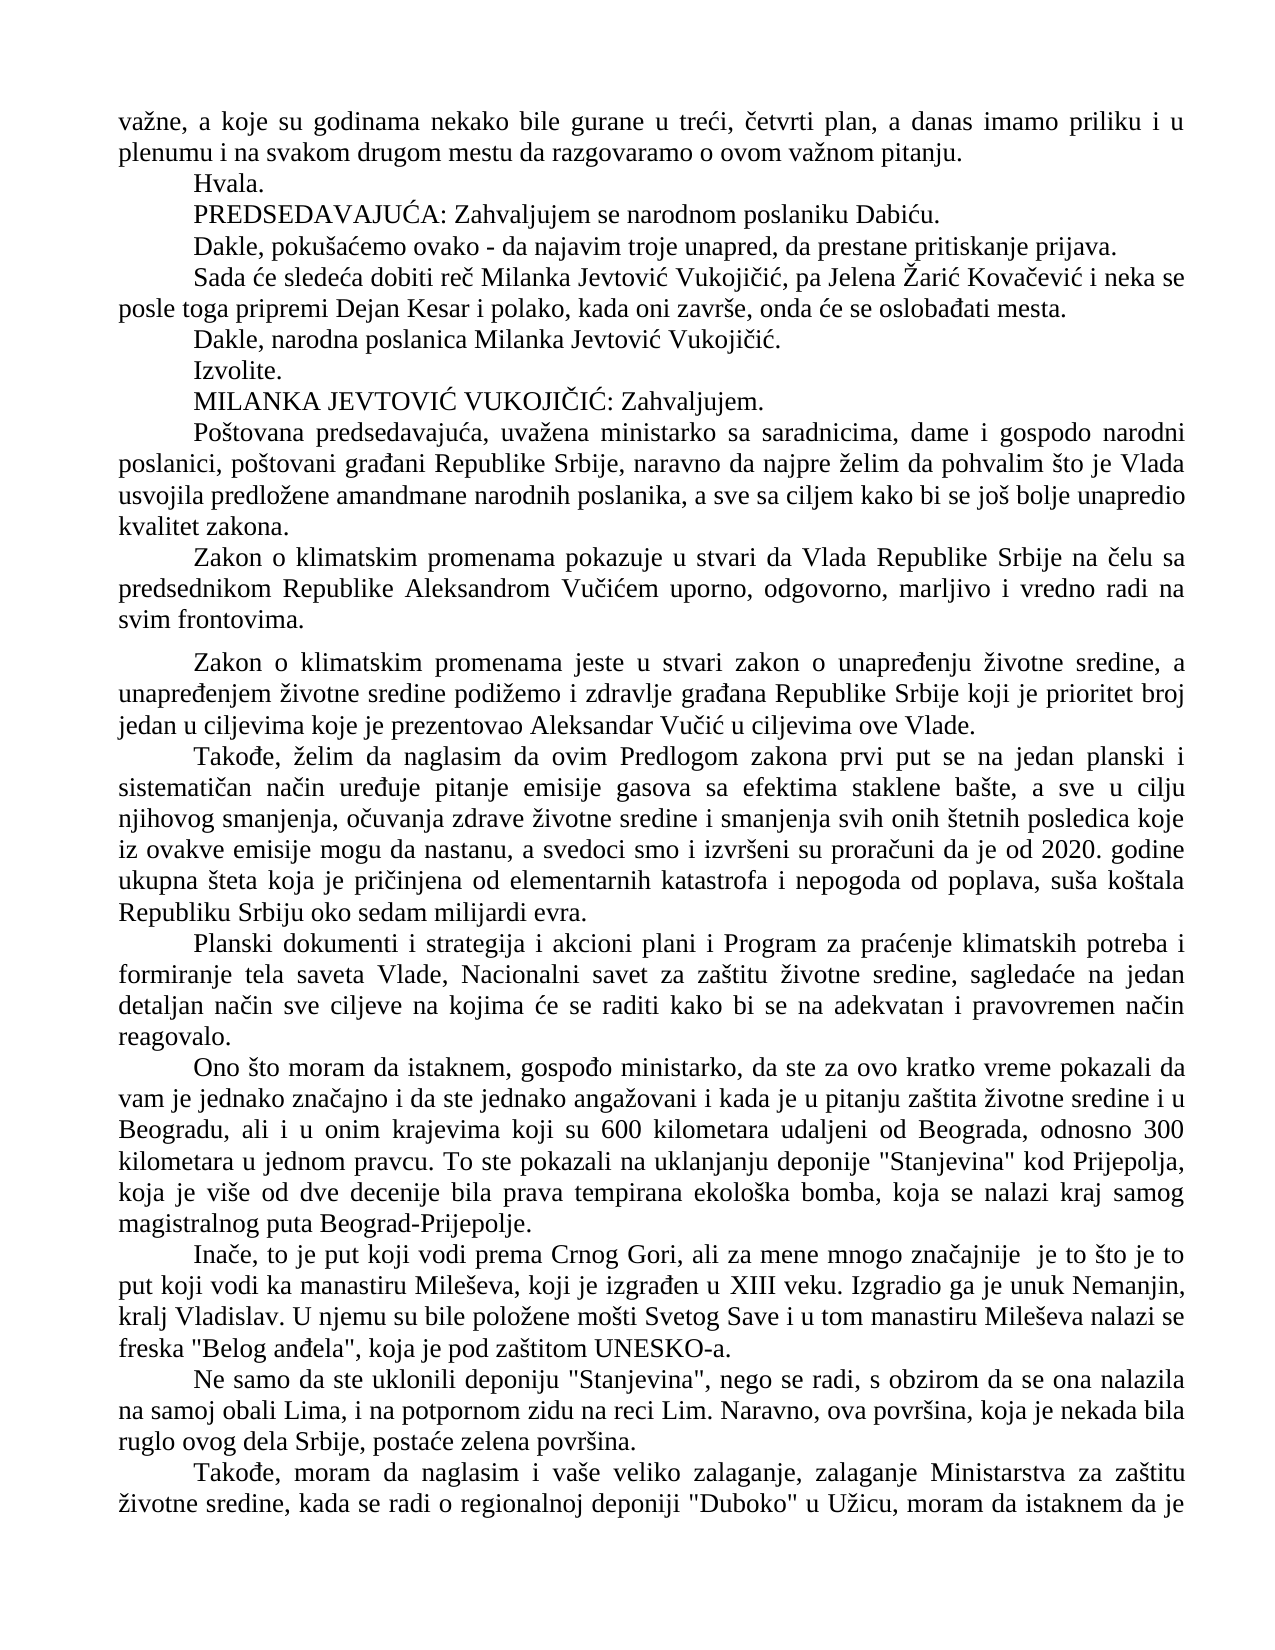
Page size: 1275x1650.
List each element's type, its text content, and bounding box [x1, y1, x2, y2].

text Takođe, želim da naglasim da ovim Predlogom zakona prvi put se na jedan planski i sistematičan način uređuje pitanje emisije gasova sa efektima staklene bašte, a sve u cilju njihovog smanjenja, očuvanja zdrave životne sredine i smanjenja svih onih štetnih posledica koje iz ovakve emisije mogu da nastanu, a svedoci smo i izvršeni su proračuni da je od 2020. godine ukupna šteta koja je pričinjena od elementarnih katastrofa i nepogoda od poplava, suša koštala Republiku Srbiju oko sedam milijardi evra. [118, 740, 1186, 927]
text Sada će sledeća dobiti reč Milanka Jevtović Vukojičić, pa Jelena Žarić Kovačević i neka se posle toga pripremi Dejan Kesar i polako, kada oni završe, onda će se oslobađati mesta. [118, 261, 1186, 323]
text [118, 105, 1186, 167]
text Dakle, narodna poslanica Milanka Jevtović Vukojičić. [118, 323, 1186, 354]
text Ne samo da ste uklonili deponiju "Stanjevina", nego se radi, s obzirom da se ona nalazila na samoj obali Lima, i na potpornom zidu na reci Lim. Naravno, ova površina, koja je nekada bila ruglo ovog dela Srbije, postaće zelena površina. [118, 1363, 1186, 1456]
text Zakon o klimatskim promenama jeste u stvari zakon o unapređenju životne sredine, a unapređenjem životne sredine podižemo i zdravlje građana Republike Srbije koji je prioritet broj jedan u ciljevima koje je prezentovao Aleksandar Vučić u ciljevima ove Vlade. [118, 646, 1186, 740]
text Dakle, pokušaćemo ovako - da najavim troje unapred, da prestane pritiskanje prijava. [118, 229, 1186, 261]
text Planski dokumenti i strategija i akcioni plani i Program za praćenje klimatskih potreba i formiranje tela saveta Vlade, Nacionalni savet za zaštitu životne sredine, sagledaće na jedan detaljan način sve ciljeve na kojima će se raditi kako bi se na adekvatan i pravovremen način reagovalo. [118, 927, 1186, 1051]
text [118, 1456, 1186, 1518]
text MILANKA JEVTOVIĆ VUKOJIČIĆ: Zahvaljujem. [118, 385, 1186, 416]
text Ono što moram da istaknem, gospođo ministarko, da ste za ovo kratko vreme pokazali da vam je jednako značajno i da ste jednako angažovani i kada je u pitanju zaštita životne sredine i u Beogradu, ali i u onim krajevima koji su 600 kilometara udaljeni od Beograda, odnosno 300 kilometara u jednom pravcu. To ste pokazali na uklanjanju deponije "Stanjevina" kod Prijepolja, koja je više od dve decenije bila prava tempirana ekološka bomba, koja se nalazi kraj samog magistralnog puta Beograd-Prijepolje. [118, 1051, 1186, 1238]
text Poštovana predsedavajuća, uvažena ministarko sa saradnicima, dame i gospodo narodni poslanici, poštovani građani Republike Srbije, naravno da najpre želim da pohvalim što je Vlada usvojila predložene amandmane narodnih poslanika, a sve sa ciljem kako bi se još bolje unapredio kvalitet zakona. [118, 416, 1186, 541]
text Izvolite. [118, 354, 1186, 385]
text Hvala. [118, 167, 1186, 198]
text Inače, to je put koji vodi prema Crnog Gori, ali za mene mnogo značajnije je to što je to put koji vodi ka manastiru Mileševa, koji je izgrađen u XIII veku. Izgradio ga je unuk Nemanjin, kralj Vladislav. U njemu su bile položene mošti Svetog Save i u tom manastiru Mileševa nalazi se freska "Belog anđela", koja je pod zaštitom UNESKO-a. [118, 1238, 1186, 1363]
text PREDSEDAVAJUĆA: Zahvaljujem se narodnom poslaniku Dabiću. [118, 198, 1186, 229]
text Zakon o klimatskim promenama pokazuje u stvari da Vlada Republike Srbije na čelu sa predsednikom Republike Aleksandrom Vučićem uporno, odgovorno, marljivo i vredno radi na svim frontovima. [118, 541, 1186, 634]
